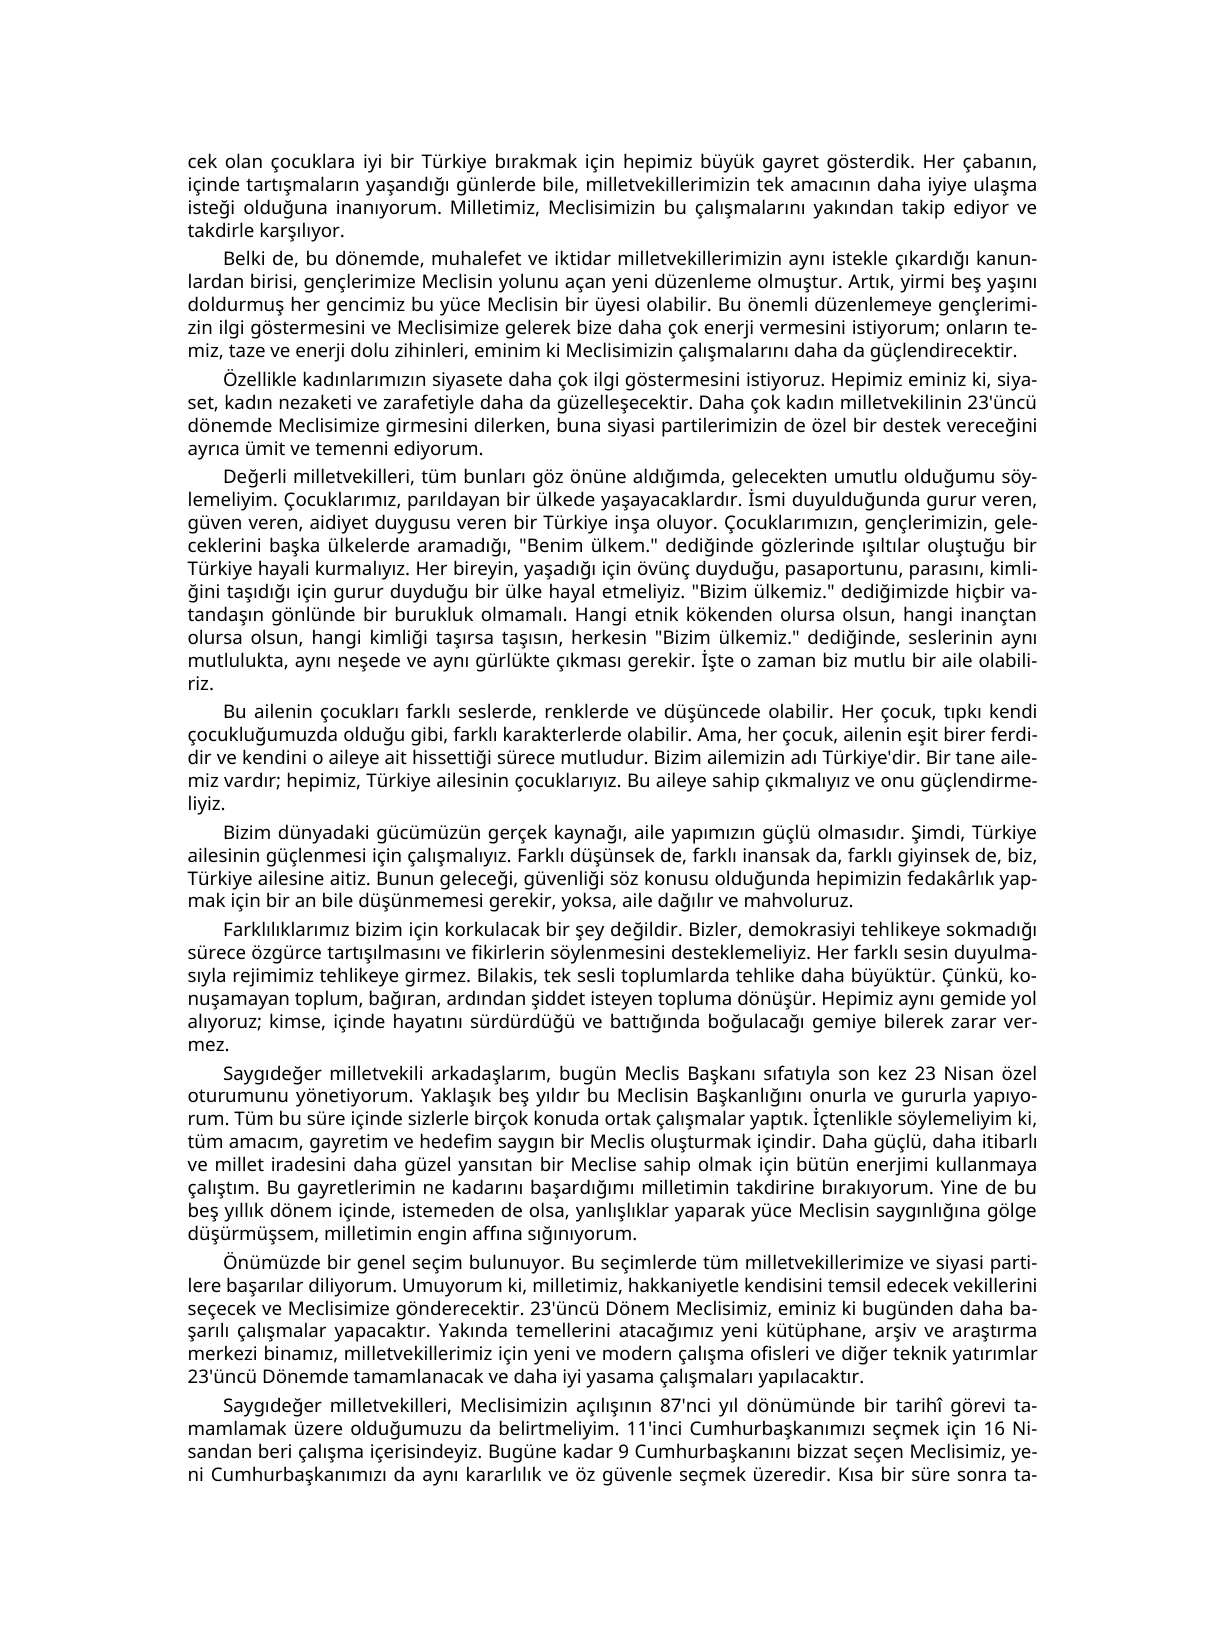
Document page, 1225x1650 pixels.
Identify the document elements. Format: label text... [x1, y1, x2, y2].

text Bizim dünyadaki gücümüzün gerçek kaynağı, aile yapımızın güçlü olmasıdır. Şimdi, Türkiye ailesinin güçlenmesi için çalışmalıyız. Farklı düşünsek de, farklı inansak da, farklı giyinsek de, biz, Türkiye ailesine aitiz. Bunun geleceği, güvenliği söz konusu olduğunda hepimizin fedakârlık yapmak için bir an bile düşünmemesi gerekir, yoksa, aile dağılır ve mahvoluruz. [187, 821, 1037, 912]
text Özellikle kadınlarımızın siyasete daha çok ilgi göstermesini istiyoruz. Hepimiz eminiz ki, siyaset, kadın nezaketi ve zarafetiyle daha da güzelleşecektir. Daha çok kadın milletvekilinin 23'üncü dönemde Meclisimize girmesini dilerken, buna siyasi partilerimizin de özel bir destek vereceğini ayrıca ümit ve temenni ediyorum. [187, 368, 1037, 459]
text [187, 1394, 1037, 1486]
text Belki de, bu dönemde, muhalefet ve iktidar milletvekillerimizin aynı istekle çıkardığı kanunlardan birisi, gençlerimize Meclisin yolunu açan yeni düzenleme olmuştur. Artık, yirmi beş yaşını doldurmuş her gencimiz bu yüce Meclisin bir üyesi olabilir. Bu önemli düzenlemeye gençlerimizin ilgi göstermesini ve Meclisimize gelerek bize daha çok enerji vermesini istiyorum; onların temiz, taze ve enerji dolu zihinleri, eminim ki Meclisimizin çalışmalarını daha da güçlendirecektir. [187, 247, 1037, 362]
text Farklılıklarımız bizim için korkulacak bir şey değildir. Bizler, demokrasiyi tehlikeye sokmadığı sürece özgürce tartışılmasını ve fikirlerin söylenmesini desteklemeliyiz. Her farklı sesin duyulmasıyla rejimimiz tehlikeye girmez. Bilakis, tek sesli toplumlarda tehlike daha büyüktür. Çünkü, konuşamayan toplum, bağıran, ardından şiddet isteyen topluma dönüşür. Hepimiz aynı gemide yol alıyoruz; kimse, içinde hayatını sürdürdüğü ve battığında boğulacağı gemiye bilerek zarar vermez. [187, 918, 1037, 1056]
text Bu ailenin çocukları farklı seslerde, renklerde ve düşüncede olabilir. Her çocuk, tıpkı kendi çocukluğumuzda olduğu gibi, farklı karakterlerde olabilir. Ama, her çocuk, ailenin eşit birer ferdidir ve kendini o aileye ait hissettiği sürece mutludur. Bizim ailemizin adı Türkiye'dir. Bir tane ailemiz vardır; hepimiz, Türkiye ailesinin çocuklarıyız. Bu aileye sahip çıkmalıyız ve onu güçlendirmeliyiz. [187, 700, 1037, 815]
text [187, 150, 1037, 242]
text Değerli milletvekilleri, tüm bunları göz önüne aldığımda, gelecekten umutlu olduğumu söylemeliyim. Çocuklarımız, parıldayan bir ülkede yaşayacaklardır. İsmi duyulduğunda gurur veren, güven veren, aidiyet duygusu veren bir Türkiye inşa oluyor. Çocuklarımızın, gençlerimizin, geleceklerini başka ülkelerde aramadığı, "Benim ülkem." dediğinde gözlerinde ışıltılar oluştuğu bir Türkiye hayali kurmalıyız. Her bireyin, yaşadığı için övünç duyduğu, pasaportunu, parasını, kimliğini taşıdığı için gurur duyduğu bir ülke hayal etmeliyiz. "Bizim ülkemiz." dediğimizde hiçbir vatandaşın gönlünde bir burukluk olmamalı. Hangi etnik kökenden olursa olsun, hangi inançtan olursa olsun, hangi kimliği taşırsa taşısın, herkesin "Bizim ülkemiz." dediğinde, seslerinin aynı mutlulukta, aynı neşede ve aynı gürlükte çıkması gerekir. İşte o zaman biz mutlu bir aile olabiliriz. [187, 465, 1037, 694]
text Önümüzde bir genel seçim bulunuyor. Bu seçimlerde tüm milletvekillerimize ve siyasi partilere başarılar diliyorum. Umuyorum ki, milletimiz, hakkaniyetle kendisini temsil edecek vekillerini seçecek ve Meclisimize gönderecektir. 23'üncü Dönem Meclisimiz, eminiz ki bugünden daha başarılı çalışmalar yapacaktır. Yakında temellerini atacağımız yeni kütüphane, arşiv ve araştırma merkezi binamız, milletvekillerimiz için yeni ve modern çalışma ofisleri ve diğer teknik yatırımlar 23'üncü Dönemde tamamlanacak ve daha iyi yasama çalışmaları yapılacaktır. [187, 1251, 1037, 1388]
text Saygıdeğer milletvekili arkadaşlarım, bugün Meclis Başkanı sıfatıyla son kez 23 Nisan özel oturumunu yönetiyorum. Yaklaşık beş yıldır bu Meclisin Başkanlığını onurla ve gururla yapıyorum. Tüm bu süre içinde sizlerle birçok konuda ortak çalışmalar yaptık. İçtenlikle söylemeliyim ki, tüm amacım, gayretim ve hedefim saygın bir Meclis oluşturmak içindir. Daha güçlü, daha itibarlı ve millet iradesini daha güzel yansıtan bir Meclise sahip olmak için bütün enerjimi kullanmaya çalıştım. Bu gayretlerimin ne kadarını başardığımı milletimin takdirine bırakıyorum. Yine de bu beş yıllık dönem içinde, istemeden de olsa, yanlışlıklar yaparak yüce Meclisin saygınlığına gölge düşürmüşsem, milletimin engin affına sığınıyorum. [187, 1062, 1037, 1245]
